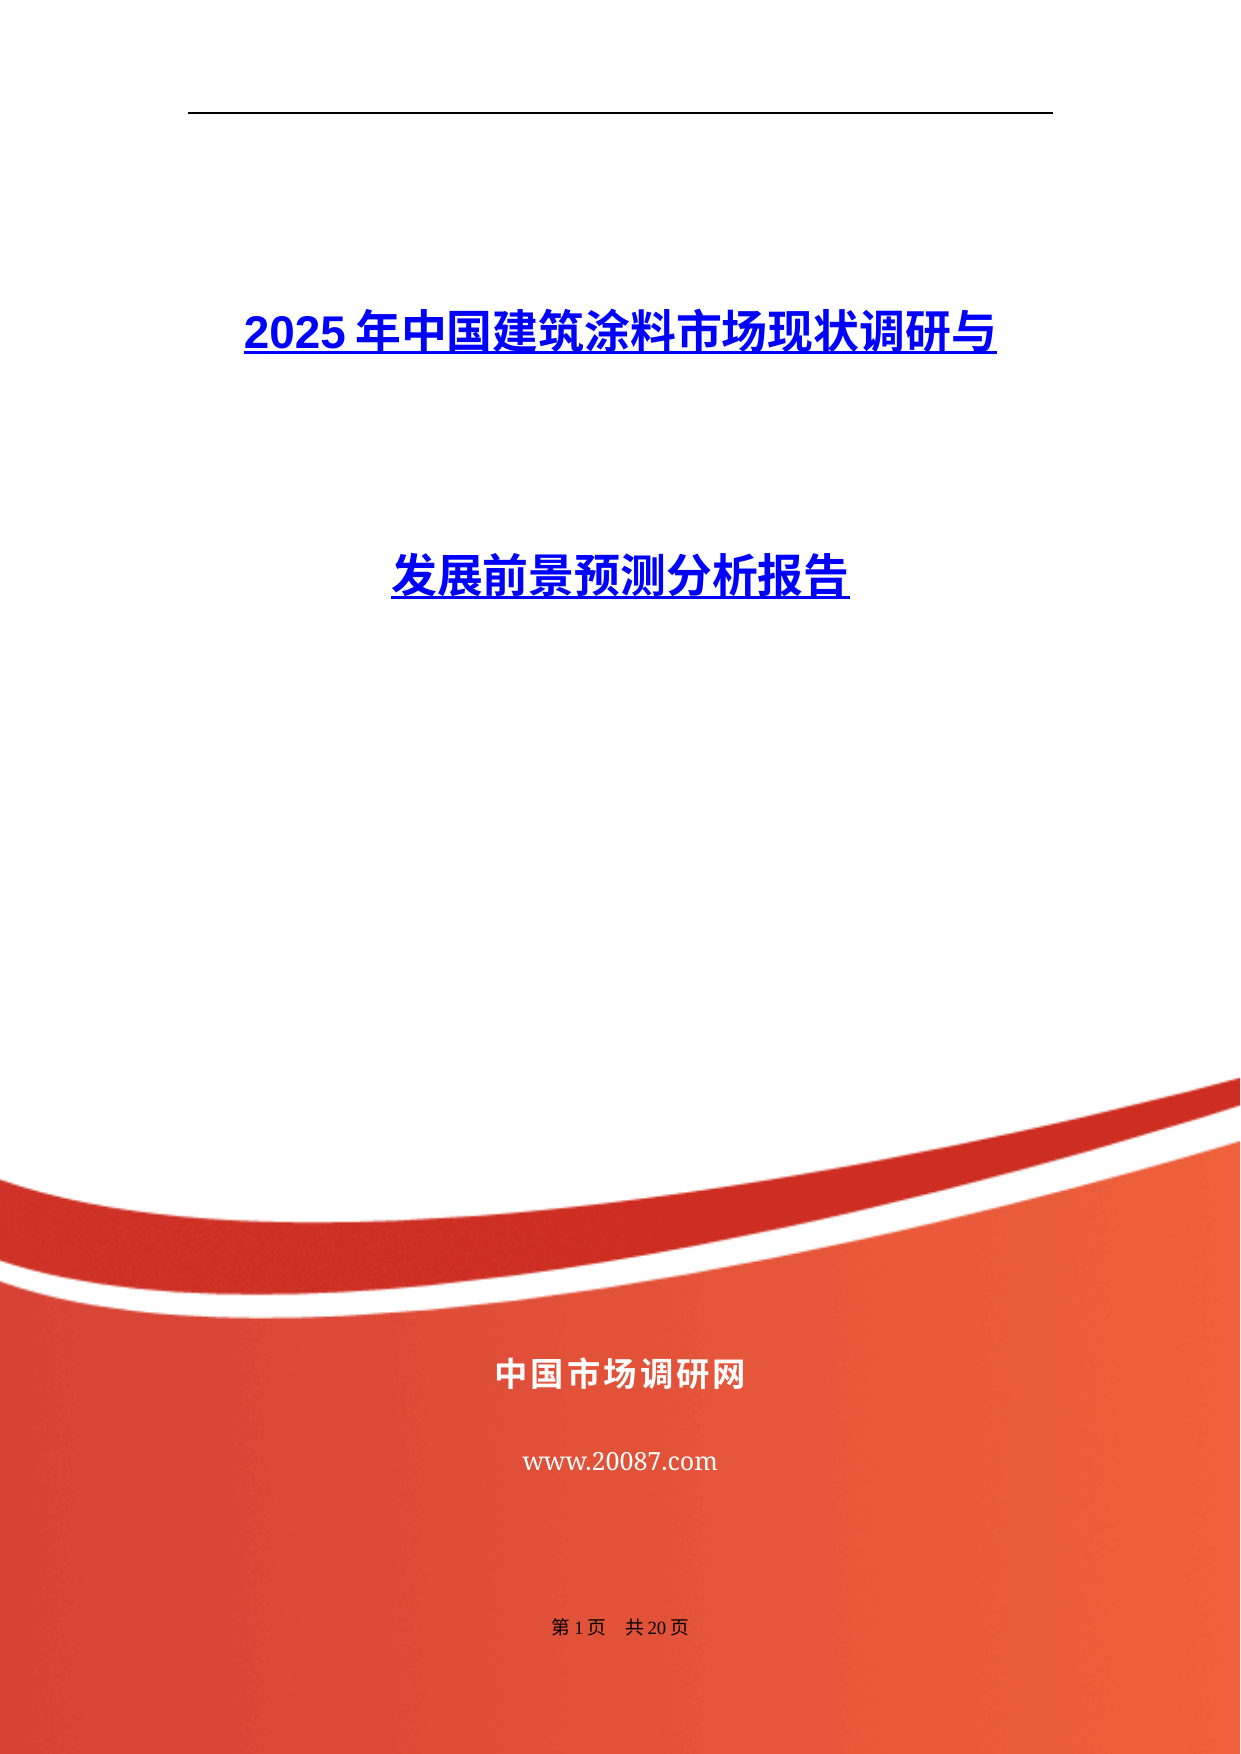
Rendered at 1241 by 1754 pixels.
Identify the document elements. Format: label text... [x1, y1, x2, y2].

table_header 2025年中国建筑涂料市场现状调研与发展前景预测分析报告 [188, 207, 1053, 773]
text www.20087.com [187, 1428, 1053, 1493]
subtitle 中国市场调研网 [187, 1339, 1053, 1404]
picture [0, 1006, 1241, 1754]
